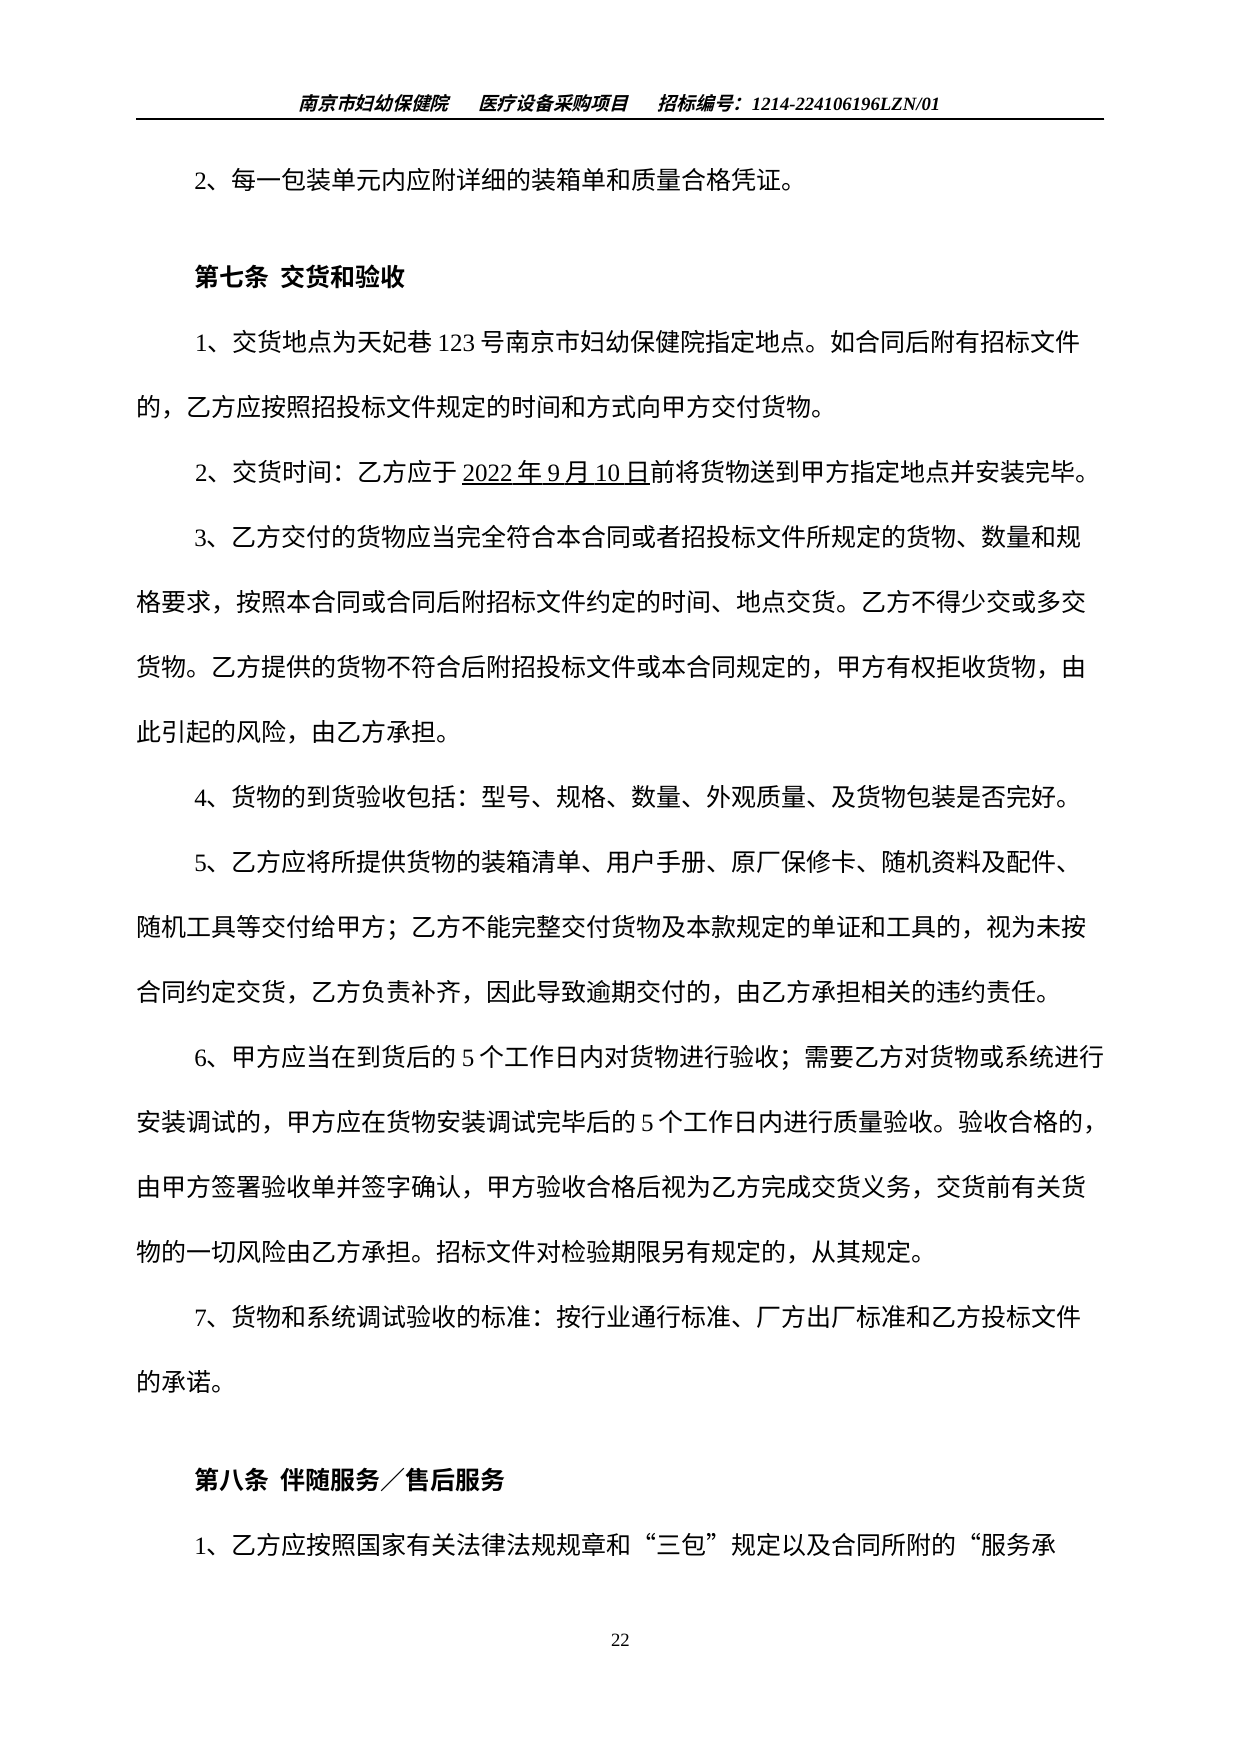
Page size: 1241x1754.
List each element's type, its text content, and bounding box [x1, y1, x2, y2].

text 3、乙方交付的货物应当完全符合本合同或者招投标文件所规定的货物、数量和规格要求，按照本合同或合同后附招标文件约定的时间、地点交货。乙方不得少交或多交货物。乙方提供的货物不符合后附招投标文件或本合同规定的，甲方有权拒收货物，由此引起的风险，由乙方承担。 [136, 503, 1104, 763]
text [136, 1511, 1104, 1576]
text 第八条 伴随服务／售后服务 [136, 1446, 1104, 1511]
text 2、交货时间：乙方应于2022年9月10日前将货物送到甲方指定地点并安装完毕。 [136, 438, 1104, 503]
text 5、乙方应将所提供货物的装箱清单、用户手册、原厂保修卡、随机资料及配件、随机工具等交付给甲方；乙方不能完整交付货物及本款规定的单证和工具的，视为未按合同约定交货，乙方负责补齐，因此导致逾期交付的，由乙方承担相关的违约责任。 [136, 828, 1104, 1023]
text 7、货物和系统调试验收的标准：按行业通行标准、厂方出厂标准和乙方投标文件的承诺。 [136, 1283, 1104, 1413]
text 2、每一包装单元内应附详细的装箱单和质量合格凭证。 [136, 146, 1104, 211]
text 6、甲方应当在到货后的5个工作日内对货物进行验收；需要乙方对货物或系统进行安装调试的，甲方应在货物安装调试完毕后的5个工作日内进行质量验收。验收合格的，由甲方签署验收单并签字确认，甲方验收合格后视为乙方完成交货义务，交货前有关货物的一切风险由乙方承担。招标文件对检验期限另有规定的，从其规定。 [136, 1023, 1104, 1283]
text 第七条 交货和验收 [136, 243, 1104, 308]
text 1、交货地点为天妃巷123号南京市妇幼保健院指定地点。如合同后附有招标文件的，乙方应按照招投标文件规定的时间和方式向甲方交付货物。 [136, 308, 1104, 438]
text 4、货物的到货验收包括：型号、规格、数量、外观质量、及货物包装是否完好。 [136, 763, 1104, 828]
